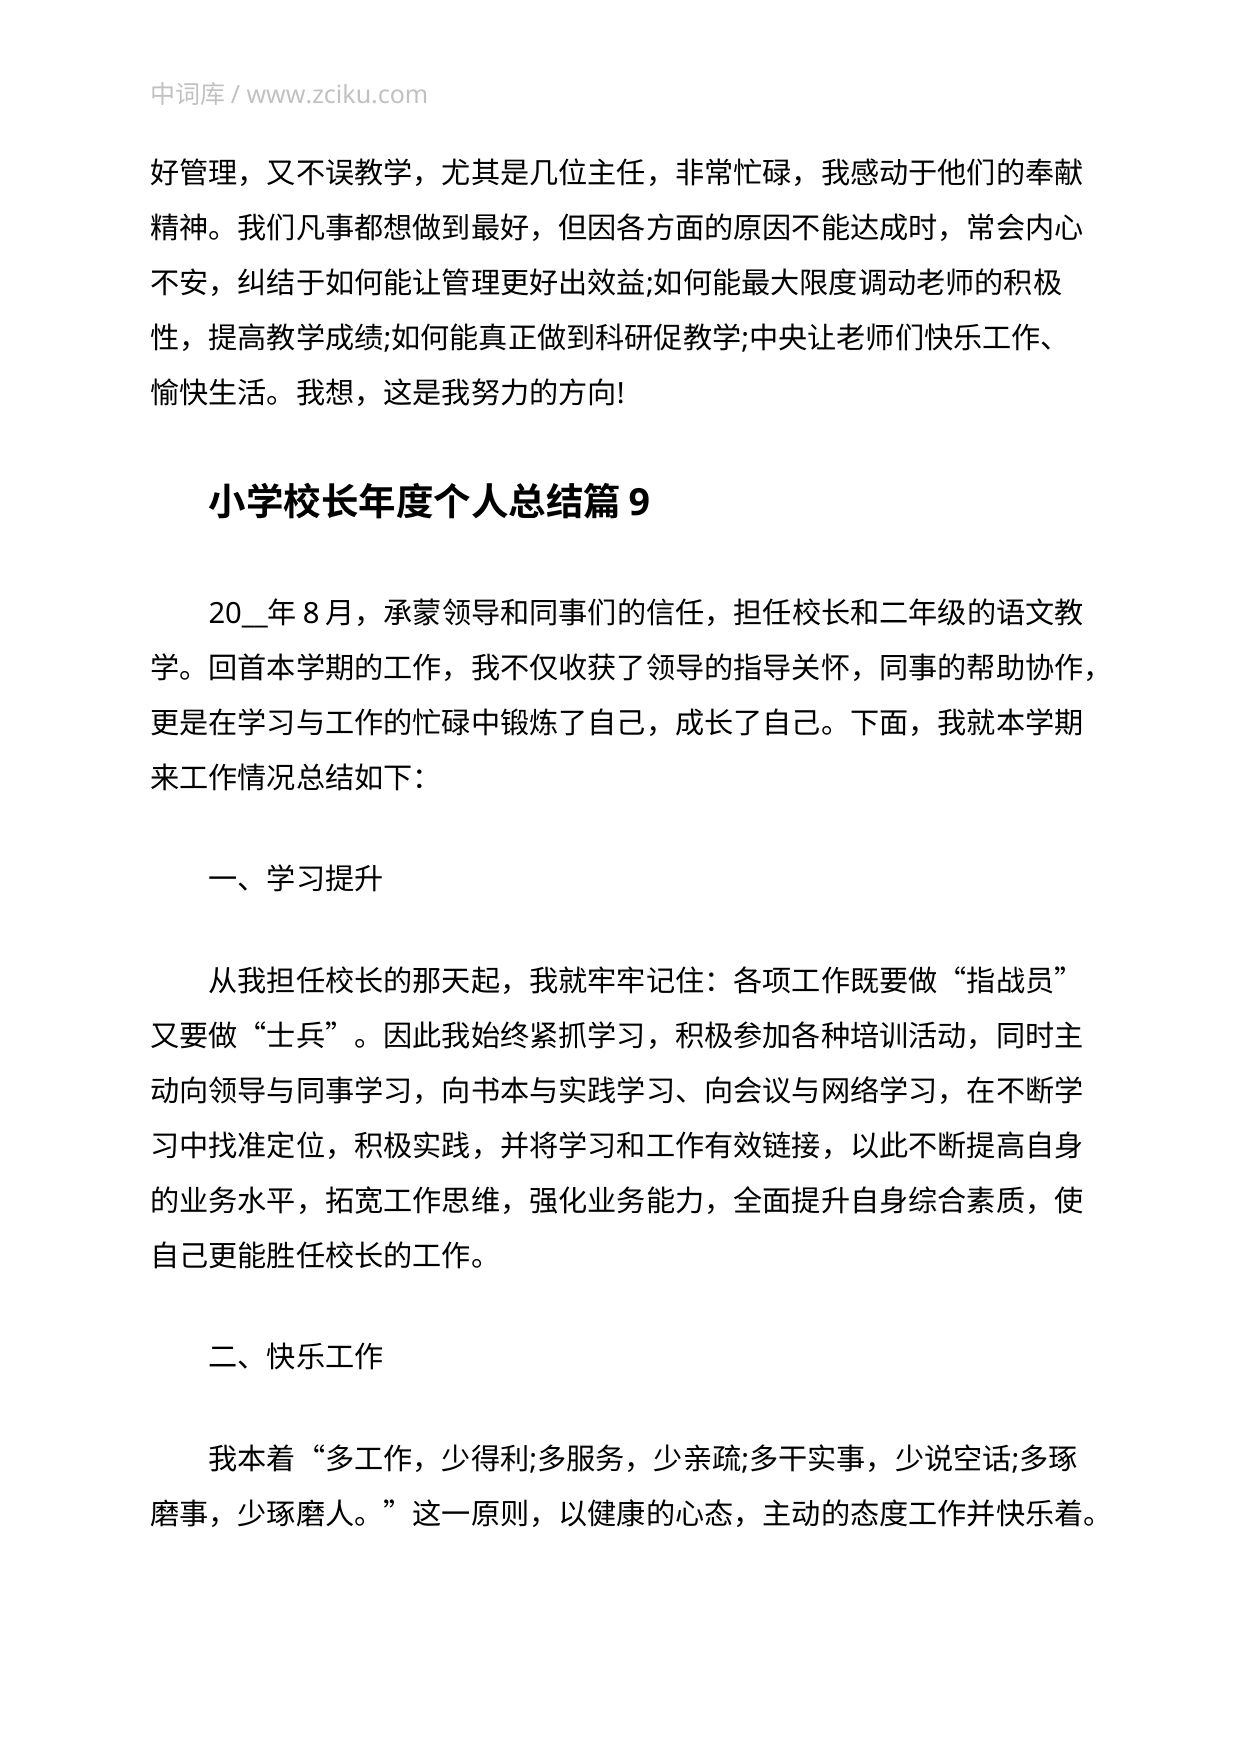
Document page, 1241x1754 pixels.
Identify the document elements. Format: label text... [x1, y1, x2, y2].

text 从我担任校长的那天起，我就牢牢记住：各项工作既要做“指战员”又要做“士兵”。因此我始终紧抓学习，积极参加各种培训活动，同时主动向领导与同事学习，向书本与实践学习、向会议与网络学习，在不断学习中找准定位，积极实践，并将学习和工作有效链接，以此不断提高自身的业务水平，拓宽工作思维，强化业务能力，全面提升自身综合素质，使自己更能胜任校长的工作。 [150, 958, 1090, 1274]
text 我本着“多工作，少得利;多服务，少亲疏;多干实事，少说空话;多琢磨事，少琢磨人。”这一原则，以健康的心态，主动的态度工作并快乐着。 [150, 1436, 1090, 1533]
text 小学校长年度个人总结篇9 [150, 472, 1090, 526]
text 20__年8月，承蒙领导和同事们的信任，担任校长和二年级的语文教学。回首本学期的工作，我不仅收获了领导的指导关怀，同事的帮助协作，更是在学习与工作的忙碌中锻炼了自己，成长了自己。下面，我就本学期来工作情况总结如下： [150, 589, 1090, 796]
text 二、快乐工作 [150, 1334, 1090, 1376]
text 一、学习提升 [150, 856, 1090, 898]
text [150, 150, 1090, 412]
